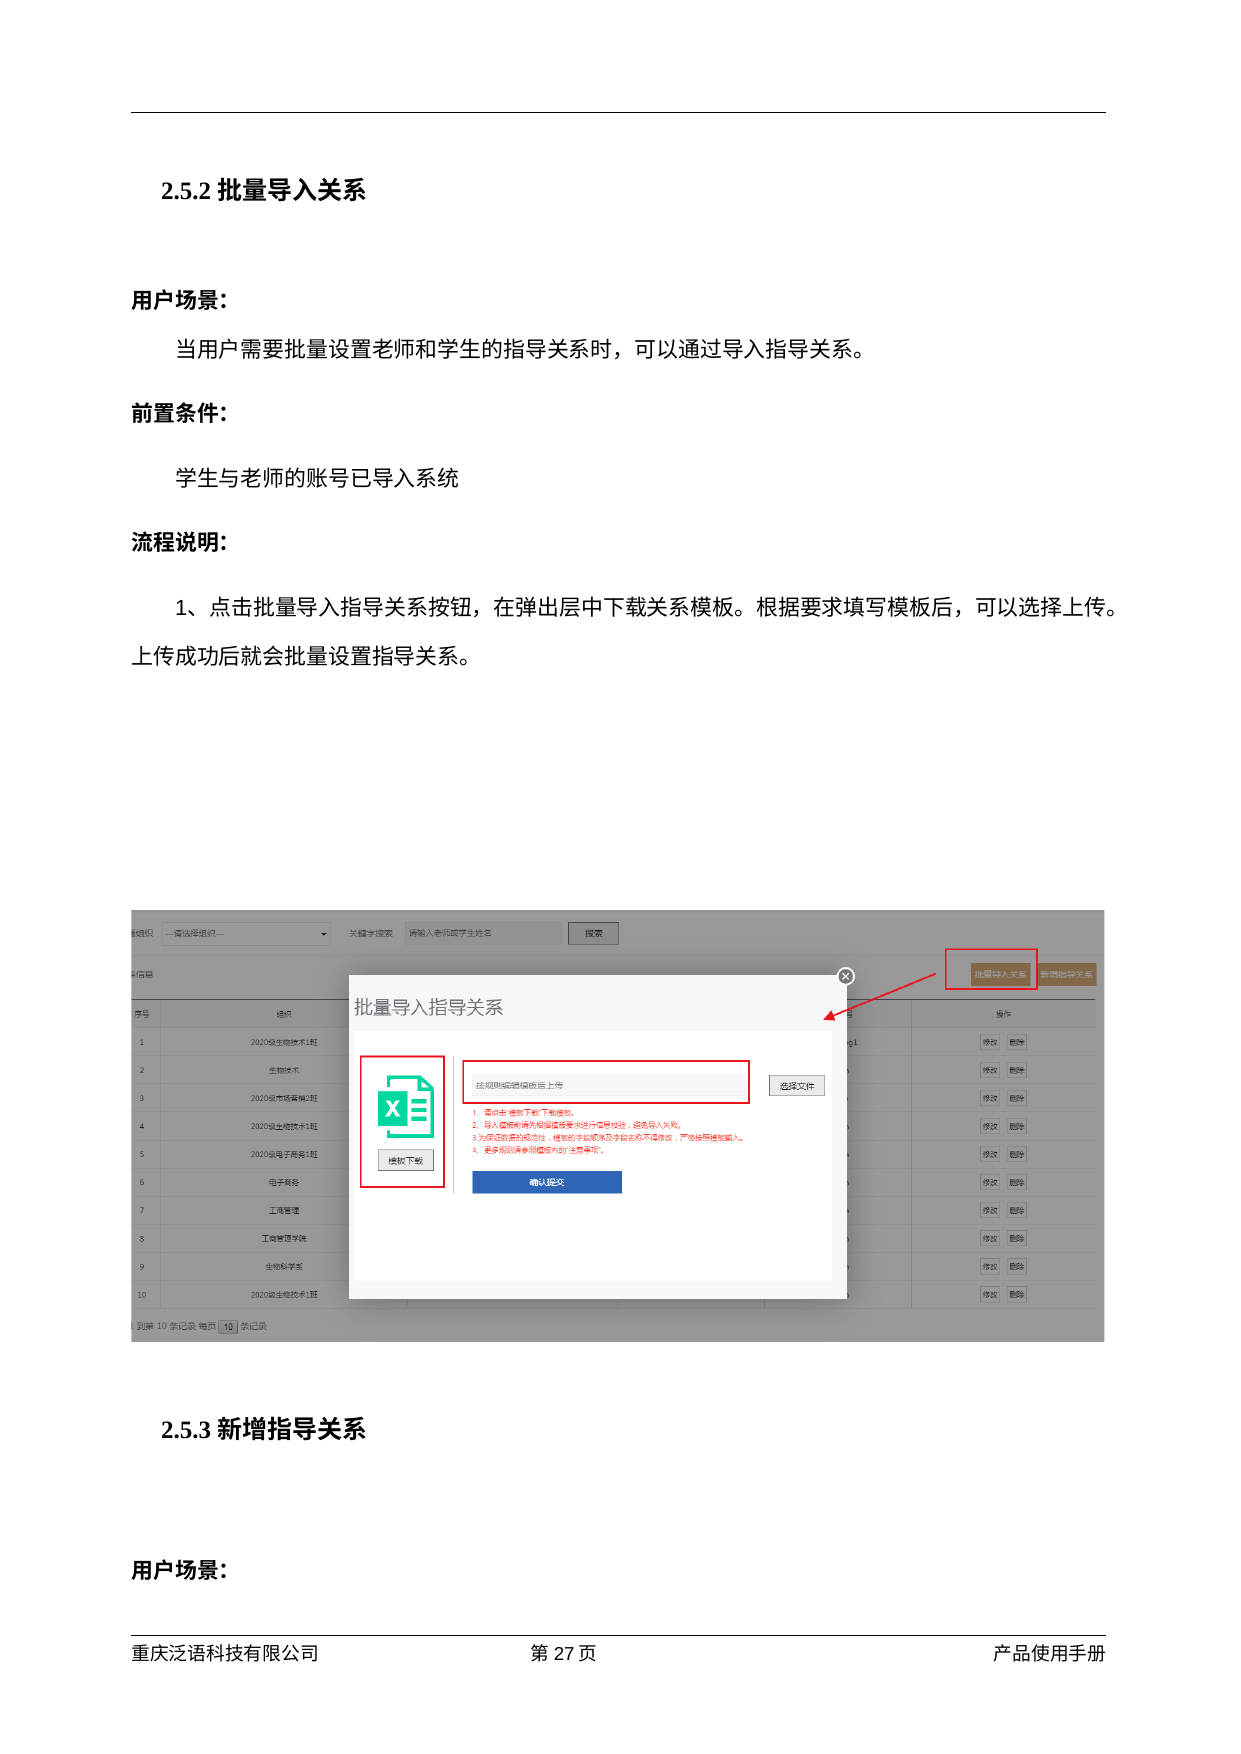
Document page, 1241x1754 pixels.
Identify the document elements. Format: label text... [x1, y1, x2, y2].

subtitle 新增指导关系 [161, 1395, 1106, 1460]
picture [131, 910, 1105, 1342]
text 用户场景： [131, 282, 1106, 315]
text 学生与老师的账号已导入系统 [131, 460, 1106, 493]
text 当用户需要批量设置老师和学生的指导关系时，可以通过导入指导关系。 [131, 331, 1106, 364]
text 用户场景： [131, 1552, 1106, 1585]
text 流程说明： [131, 525, 1106, 557]
subtitle 批量导入关系 [161, 156, 1106, 221]
text 前置条件： [131, 396, 1106, 428]
